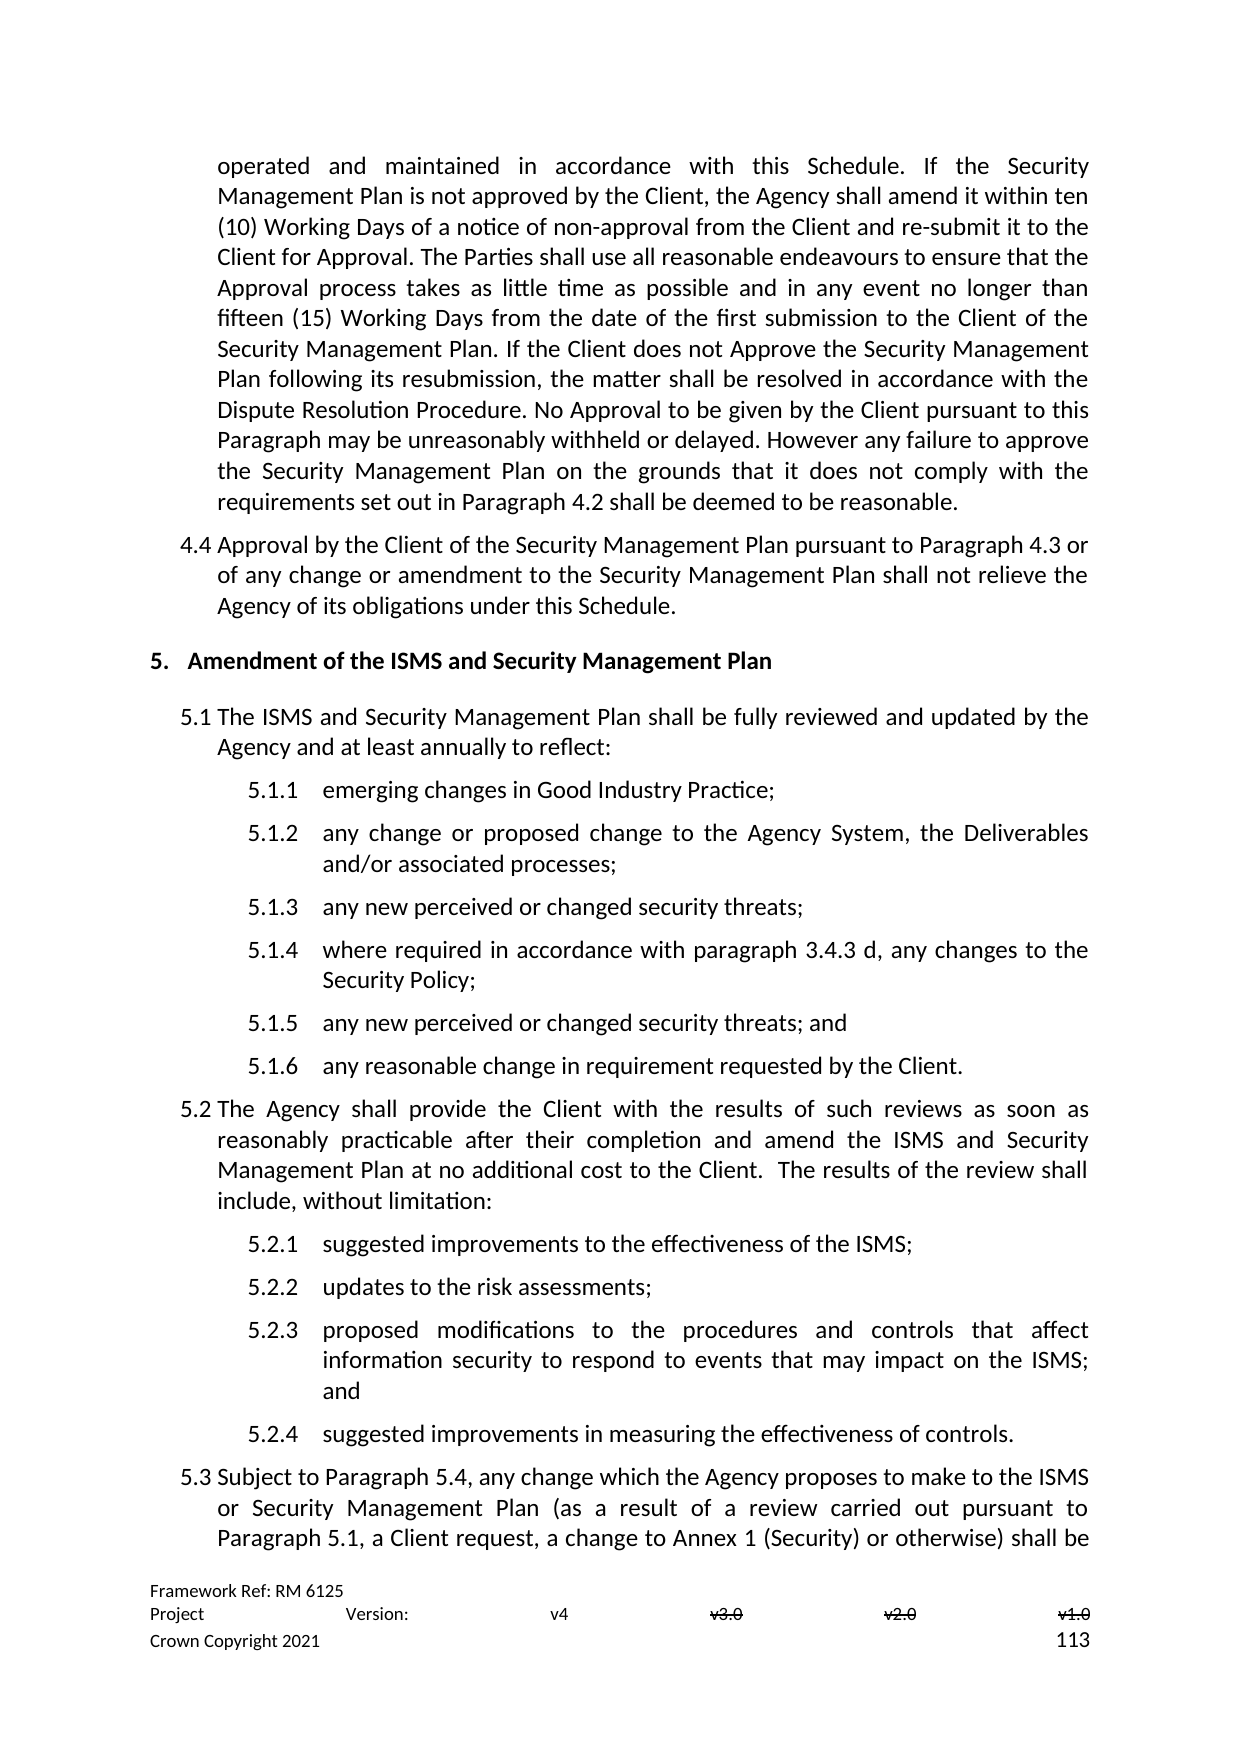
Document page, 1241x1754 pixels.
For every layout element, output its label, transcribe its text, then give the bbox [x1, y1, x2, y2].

list The ISMS and Security Management Plan shall be fully reviewed and updated by the Agency and at least annually to reflect: [180, 701, 1090, 762]
list Amendment of the ISMS and Security Management Plan [150, 645, 1090, 676]
list any change or proposed change to the Agency System, the Deliverables and/or associated processes; [247, 817, 1090, 878]
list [180, 1461, 1090, 1553]
list any reasonable change in requirement requested by the Client. [247, 1051, 1090, 1081]
list proposed modifications to the procedures and controls that affect information security to respond to events that may impact on the ISMS; and [247, 1314, 1090, 1406]
list emerging changes in Good Industry Practice; [247, 774, 1090, 805]
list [180, 150, 1090, 516]
list any new perceived or changed security threats; [247, 891, 1090, 921]
list suggested improvements to the effectiveness of the ISMS; [247, 1228, 1090, 1259]
list The Agency shall provide the Client with the results of such reviews as soon as reasonably practicable after their completion and amend the ISMS and Security Management Plan at no additional cost to the Client. The results of the review shall include, without limitation: [180, 1093, 1090, 1216]
list where required in accordance with paragraph 3.4.3 d, any changes to the Security Policy; [247, 934, 1090, 995]
list Approval by the Client of the Security Management Plan pursuant to Paragraph 4.3 or of any change or amendment to the Security Management Plan shall not relieve the Agency of its obligations under this Schedule. [180, 529, 1090, 620]
list suggested improvements in measuring the effectiveness of controls. [247, 1418, 1090, 1449]
list updates to the risk assessments; [247, 1271, 1090, 1302]
list any new perceived or changed security threats; and [247, 1007, 1090, 1038]
